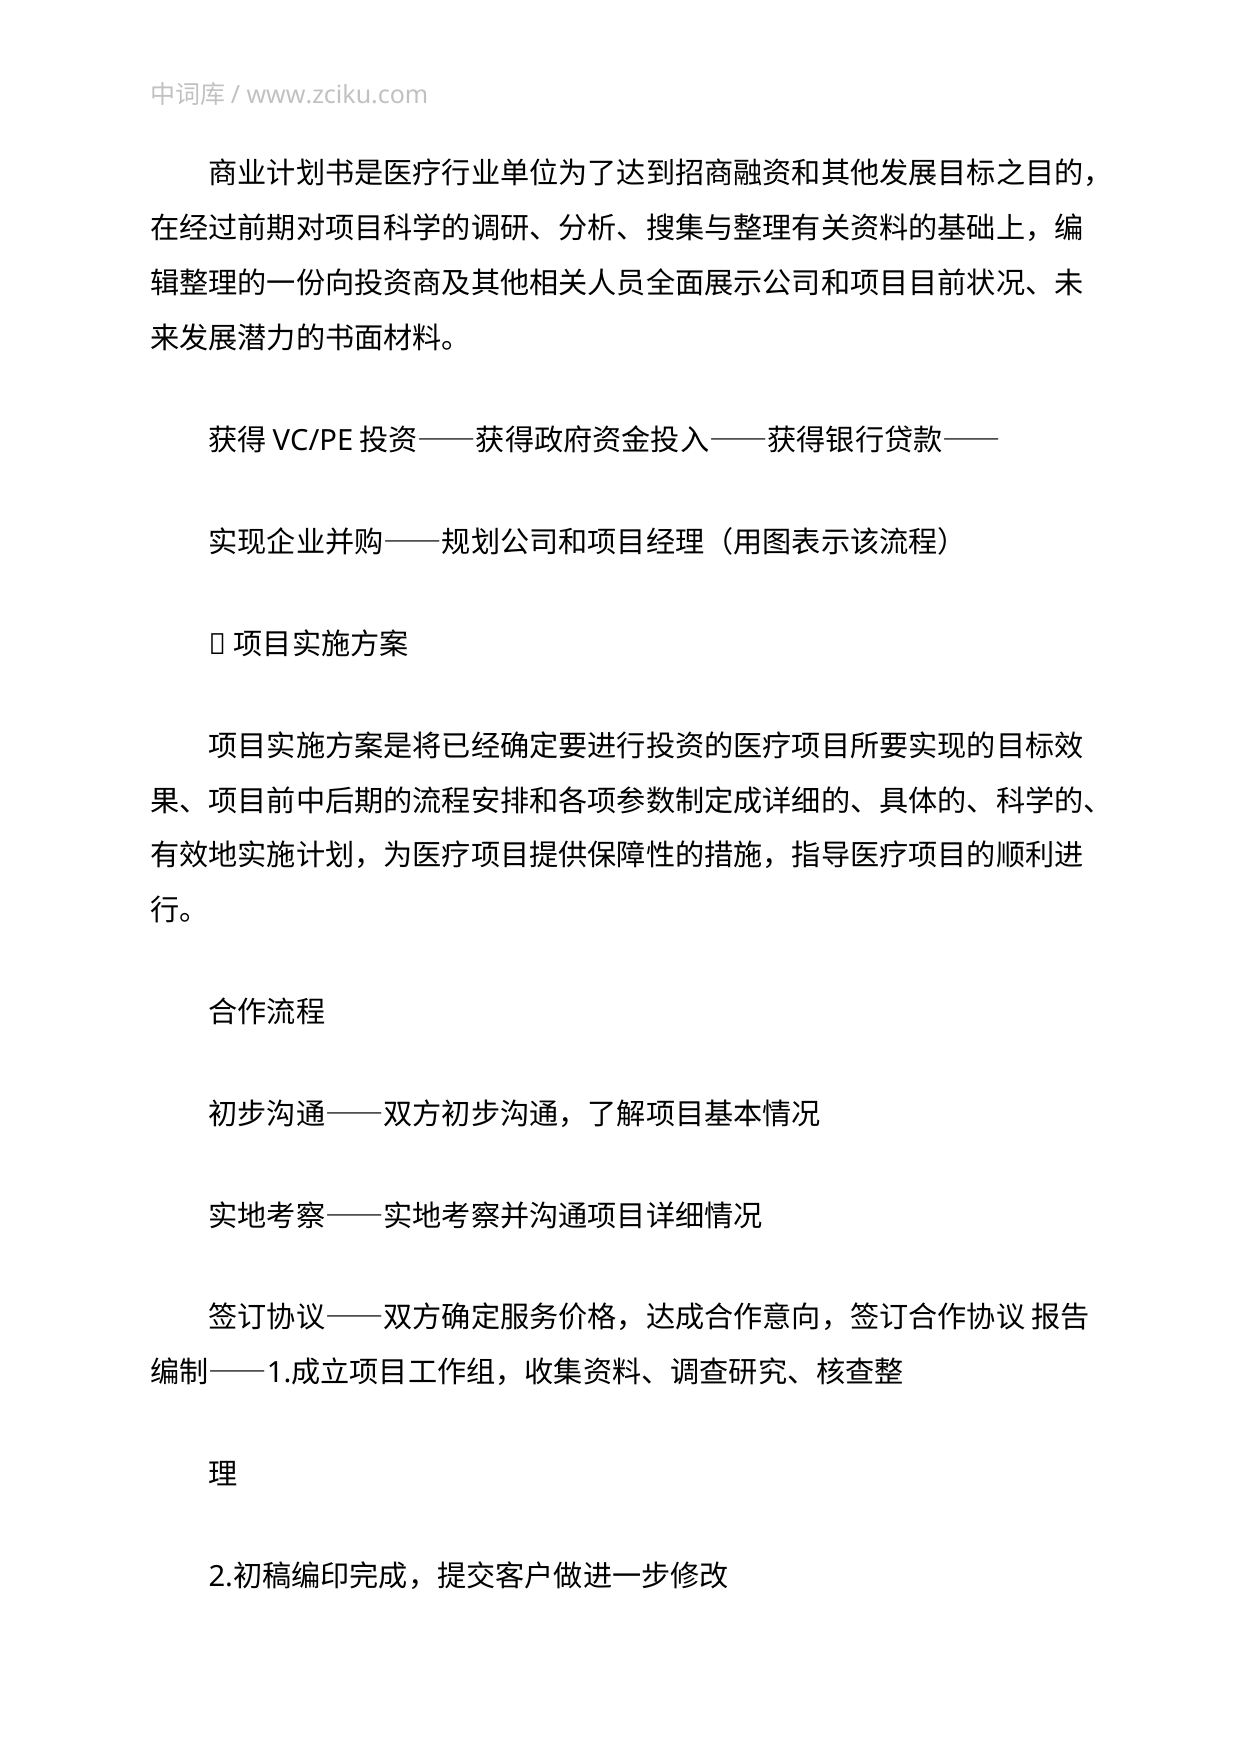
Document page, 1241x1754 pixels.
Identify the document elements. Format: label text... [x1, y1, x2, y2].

text 合作流程 [150, 989, 1090, 1031]
text 实现企业并购——规划公司和项目经理（用图表示该流程） [150, 518, 1090, 561]
text 初步沟通——双方初步沟通，了解项目基本情况 [150, 1090, 1090, 1133]
text 获得VC/PE投资——获得政府资金投入——获得银行贷款—— [150, 416, 1090, 459]
text 2.初稿编印完成，提交客户做进一步修改 [150, 1553, 1090, 1595]
text 商业计划书是医疗行业单位为了达到招商融资和其他发展目标之目的，在经过前期对项目科学的调研、分析、搜集与整理有关资料的基础上，编辑整理的一份向投资商及其他相关人员全面展示公司和项目目前状况、未来发展潜力的书面材料。 [150, 150, 1090, 357]
text 签订协议——双方确定服务价格，达成合作意向，签订合作协议 报告编制——1.成立项目工作组，收集资料、调查研究、核查整 [150, 1294, 1090, 1391]
text  项目实施方案 [150, 620, 1090, 663]
text 实地考察——实地考察并沟通项目详细情况 [150, 1192, 1090, 1234]
text 理 [150, 1451, 1090, 1493]
text 项目实施方案是将已经确定要进行投资的医疗项目所要实现的目标效果、项目前中后期的流程安排和各项参数制定成详细的、具体的、科学的、有效地实施计划，为医疗项目提供保障性的措施，指导医疗项目的顺利进行。 [150, 722, 1090, 929]
